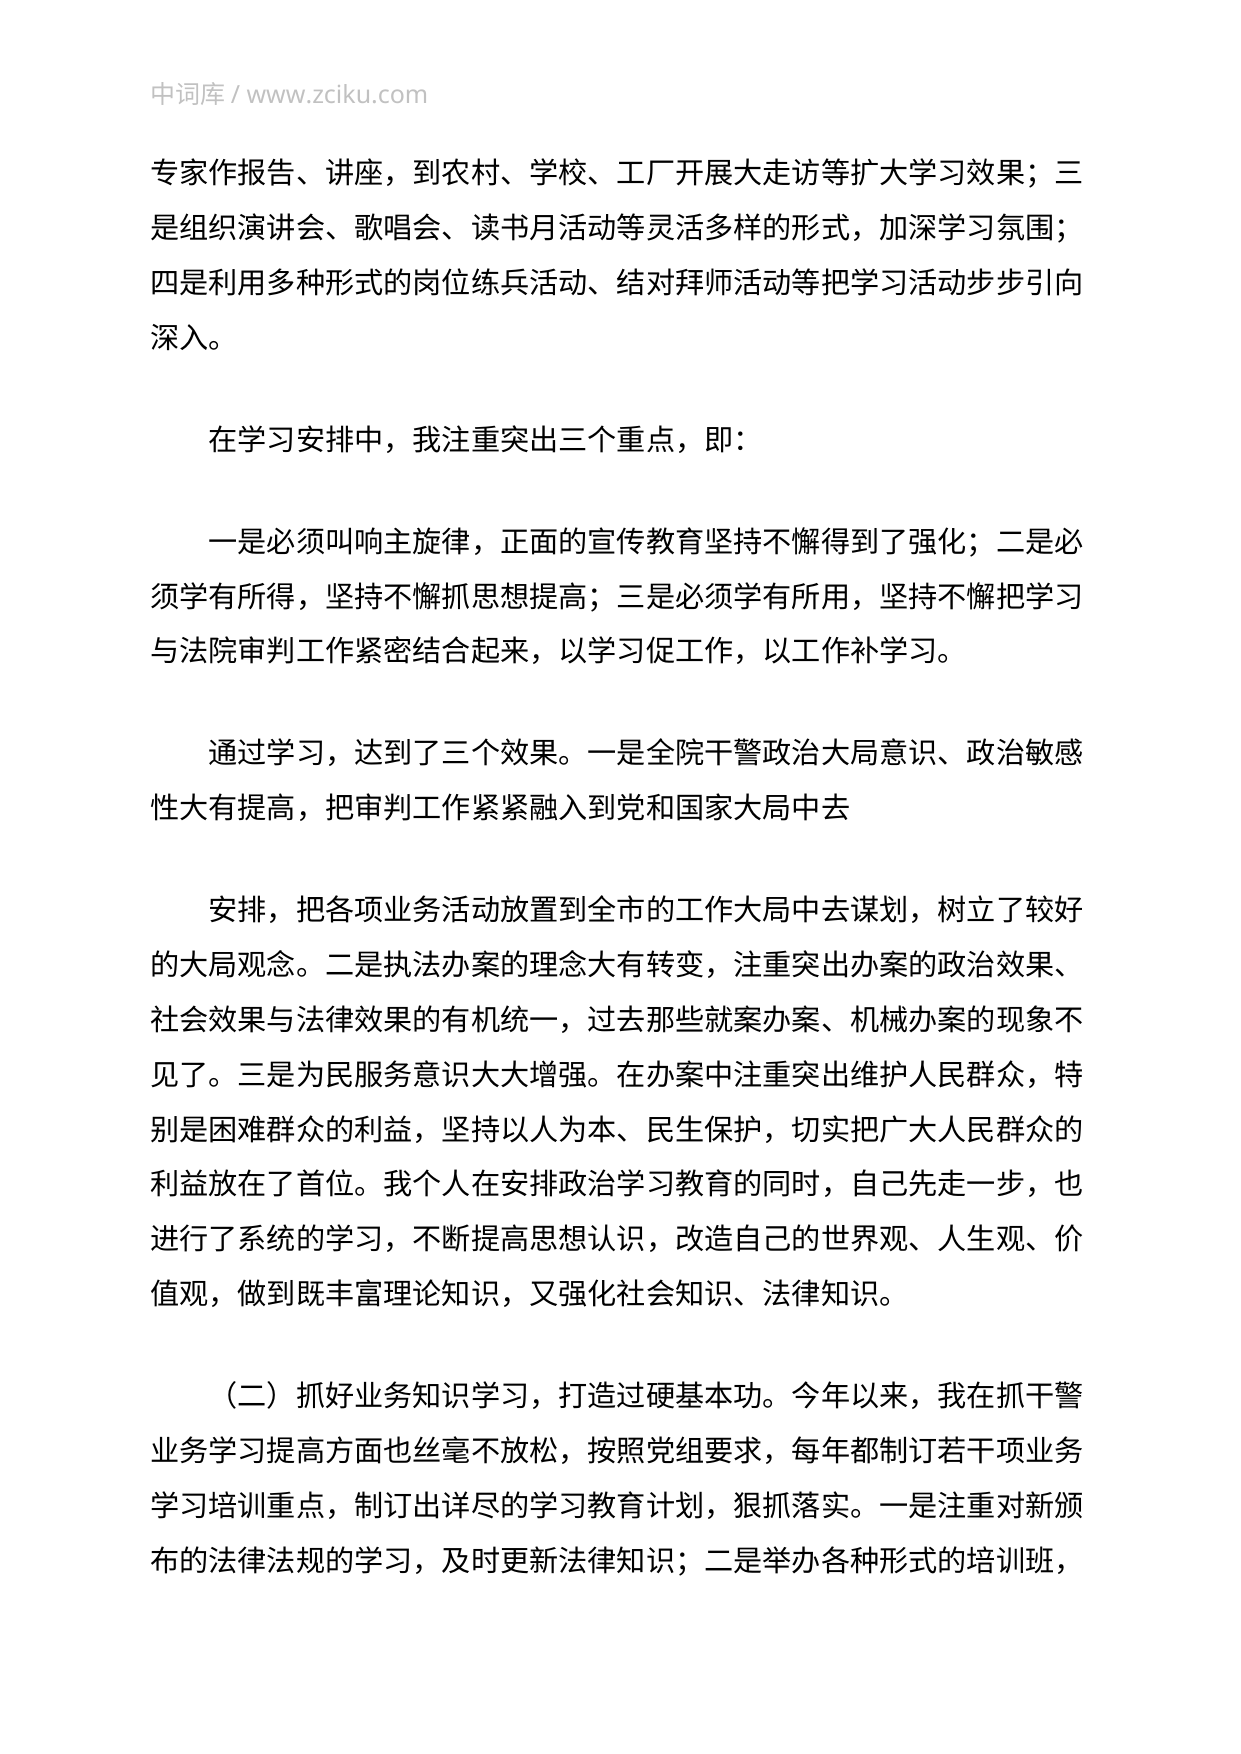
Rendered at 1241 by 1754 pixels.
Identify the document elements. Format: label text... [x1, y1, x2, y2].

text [150, 1372, 1090, 1579]
text 一是必须叫响主旋律，正面的宣传教育坚持不懈得到了强化；二是必须学有所得，坚持不懈抓思想提高；三是必须学有所用，坚持不懈把学习与法院审判工作紧密结合起来，以学习促工作，以工作补学习。 [150, 518, 1090, 670]
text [150, 150, 1090, 357]
text 通过学习，达到了三个效果。一是全院干警政治大局意识、政治敏感性大有提高，把审判工作紧紧融入到党和国家大局中去 [150, 730, 1090, 827]
text 安排，把各项业务活动放置到全市的工作大局中去谋划，树立了较好的大局观念。二是执法办案的理念大有转变，注重突出办案的政治效果、社会效果与法律效果的有机统一，过去那些就案办案、机械办案的现象不见了。三是为民服务意识大大增强。在办案中注重突出维护人民群众，特别是困难群众的利益，坚持以人为本、民生保护，切实把广大人民群众的利益放在了首位。我个人在安排政治学习教育的同时，自己先走一步，也进行了系统的学习，不断提高思想认识，改造自己的世界观、人生观、价值观，做到既丰富理论知识，又强化社会知识、法律知识。 [150, 886, 1090, 1313]
text 在学习安排中，我注重突出三个重点，即： [150, 416, 1090, 459]
